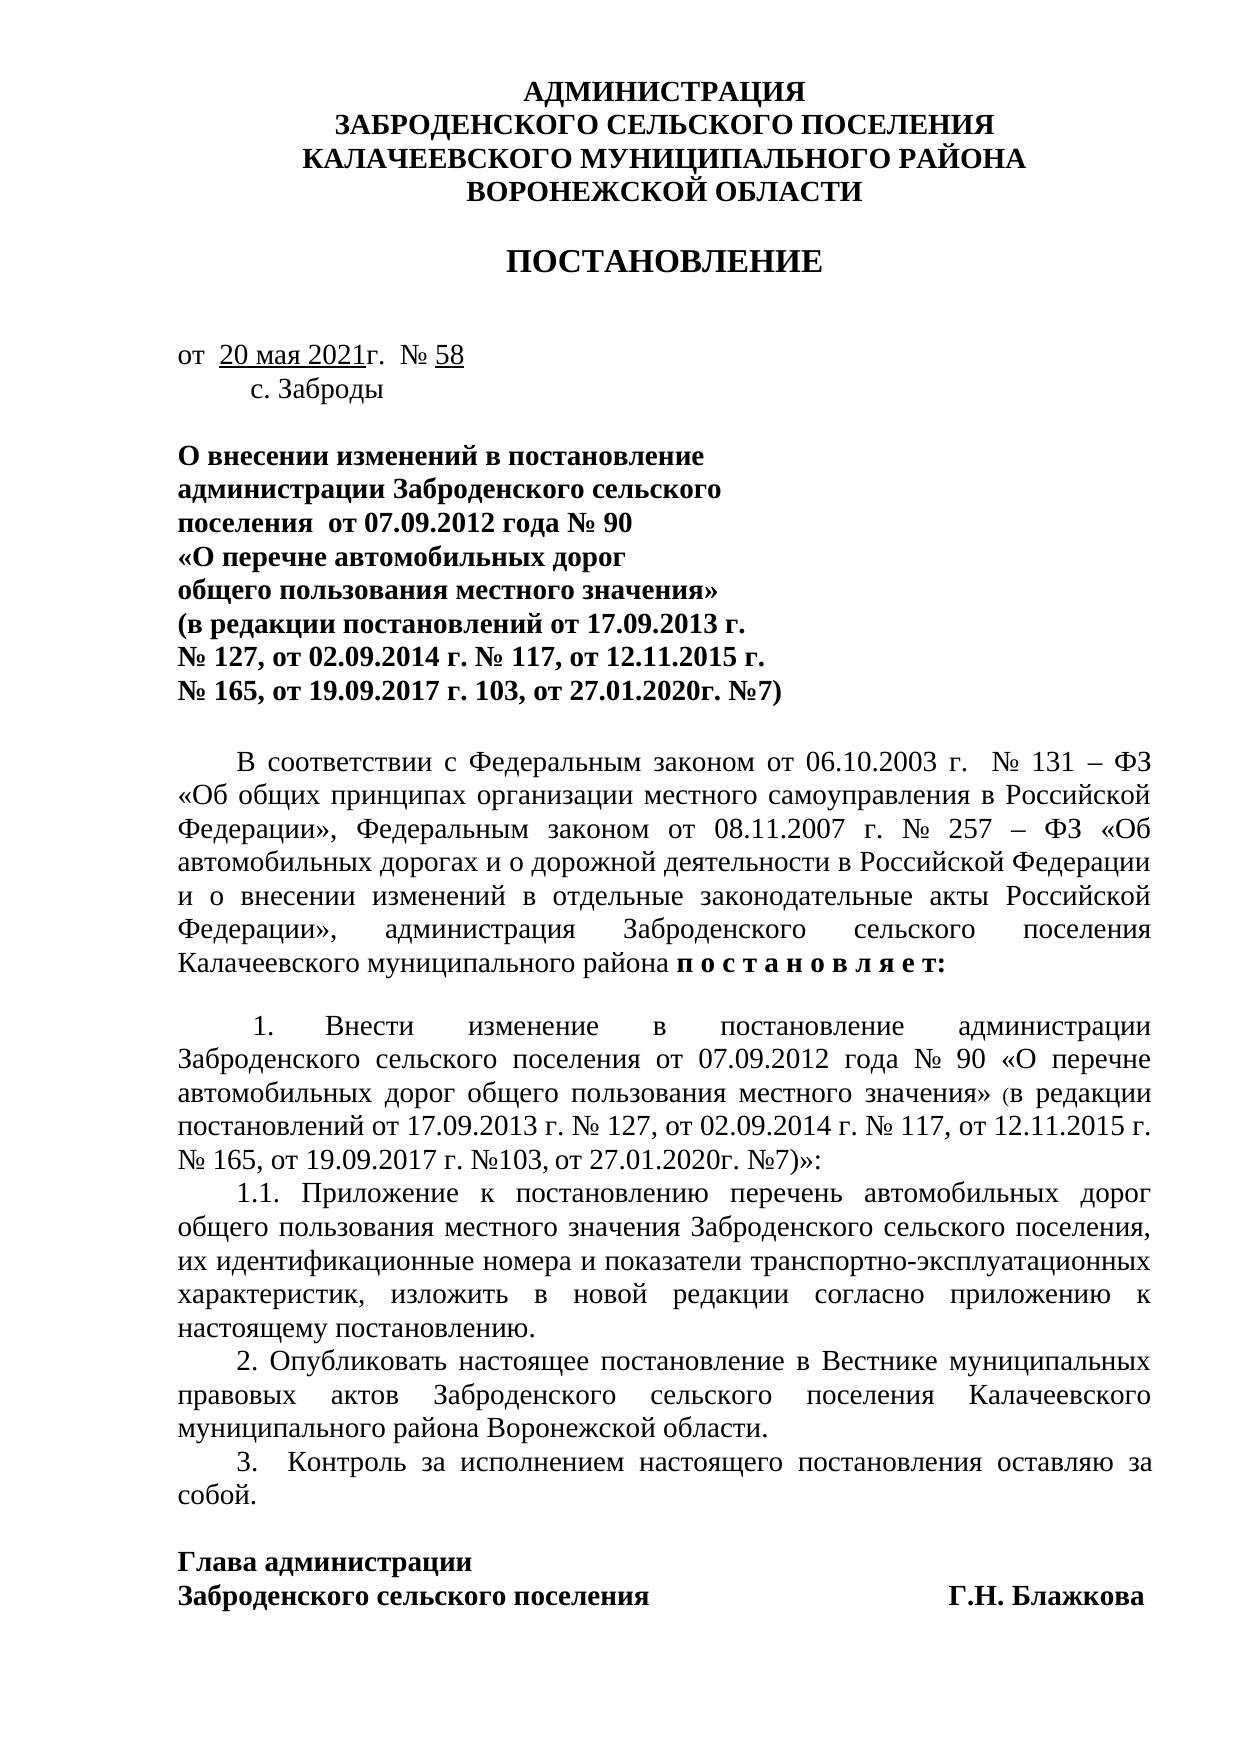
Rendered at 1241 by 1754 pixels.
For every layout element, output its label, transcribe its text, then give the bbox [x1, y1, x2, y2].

text администрации Заброденского сельского [177, 472, 1152, 505]
text ПОСТАНОВЛЕНИЕ [177, 242, 1152, 280]
text 2. Опубликовать настоящее постановление в Вестнике муниципальных правовых актов Заброденского сельского поселения Калачеевского муниципального района Воронежской области. [177, 1343, 1152, 1444]
text АДМИНИСТРАЦИЯ [177, 74, 1152, 107]
text ЗАБРОДЕНСКОГО СЕЛЬСКОГО ПОСЕЛЕНИЯ [177, 107, 1152, 141]
text В соответствии с Федеральным законом от 06.10.2003 г. № 131 – ФЗ «Об общих принципах организации местного самоуправления в Российской Федерации», Федеральным законом от 08.11.2007 г. № 257 – ФЗ «Об автомобильных дорогах и о дорожной деятельности в Российской Федерации и о внесении изменений в отдельные законодательные акты Российской Федерации», администрация Заброденского сельского поселения Калачеевского муниципального района п о с т а н о в л я е т: [177, 744, 1152, 979]
text Заброденского сельского поселения Г.Н. Блажкова [177, 1578, 1152, 1612]
text от 20 мая 2021г. № 58 [177, 337, 1152, 371]
text КАЛАЧЕЕВСКОГО МУНИЦИПАЛЬНОГО РАЙОНА [177, 141, 1152, 174]
list Внести изменение в постановление администрации Заброденского сельского поселения от 07.09.2012 года № 90 «О перечне автомобильных дорог общего пользования местного значения» (в редакции постановлений от 17.09.2013 г. № 127, от 02.09.2014 г. № 117, от 12.11.2015 г. № 165, от 19.09.2017 г. №103, от 27.01.2020г. №7)»: [177, 1008, 1152, 1176]
text О внесении изменений в постановление [177, 438, 1152, 472]
text 3. Контроль за исполнением настоящего постановления оставляю за собой. [177, 1444, 1154, 1511]
text общего пользования местного значения» [177, 572, 1152, 606]
text (в редакции постановлений от 17.09.2013 г. [177, 606, 1152, 639]
text № 165, от 19.09.2017 г. 103, от 27.01.2020г. №7) [177, 673, 1152, 706]
text № 127, от 02.09.2014 г. № 117, от 12.11.2015 г. [177, 639, 1152, 673]
text поселения от 07.09.2012 года № 90 [177, 505, 1152, 539]
text 1.1. Приложение к постановлению перечень автомобильных дорог общего пользования местного значения Заброденского сельского поселения, их идентификационные номера и показатели транспортно-эксплуатационных характеристик, изложить в новой редакции согласно приложению к настоящему постановлению. [177, 1176, 1152, 1343]
text с. Заброды [177, 371, 1152, 404]
text «О перечне автомобильных дорог [177, 539, 1152, 572]
text ВОРОНЕЖСКОЙ ОБЛАСТИ [177, 174, 1152, 208]
text Глава администрации [177, 1544, 1152, 1578]
